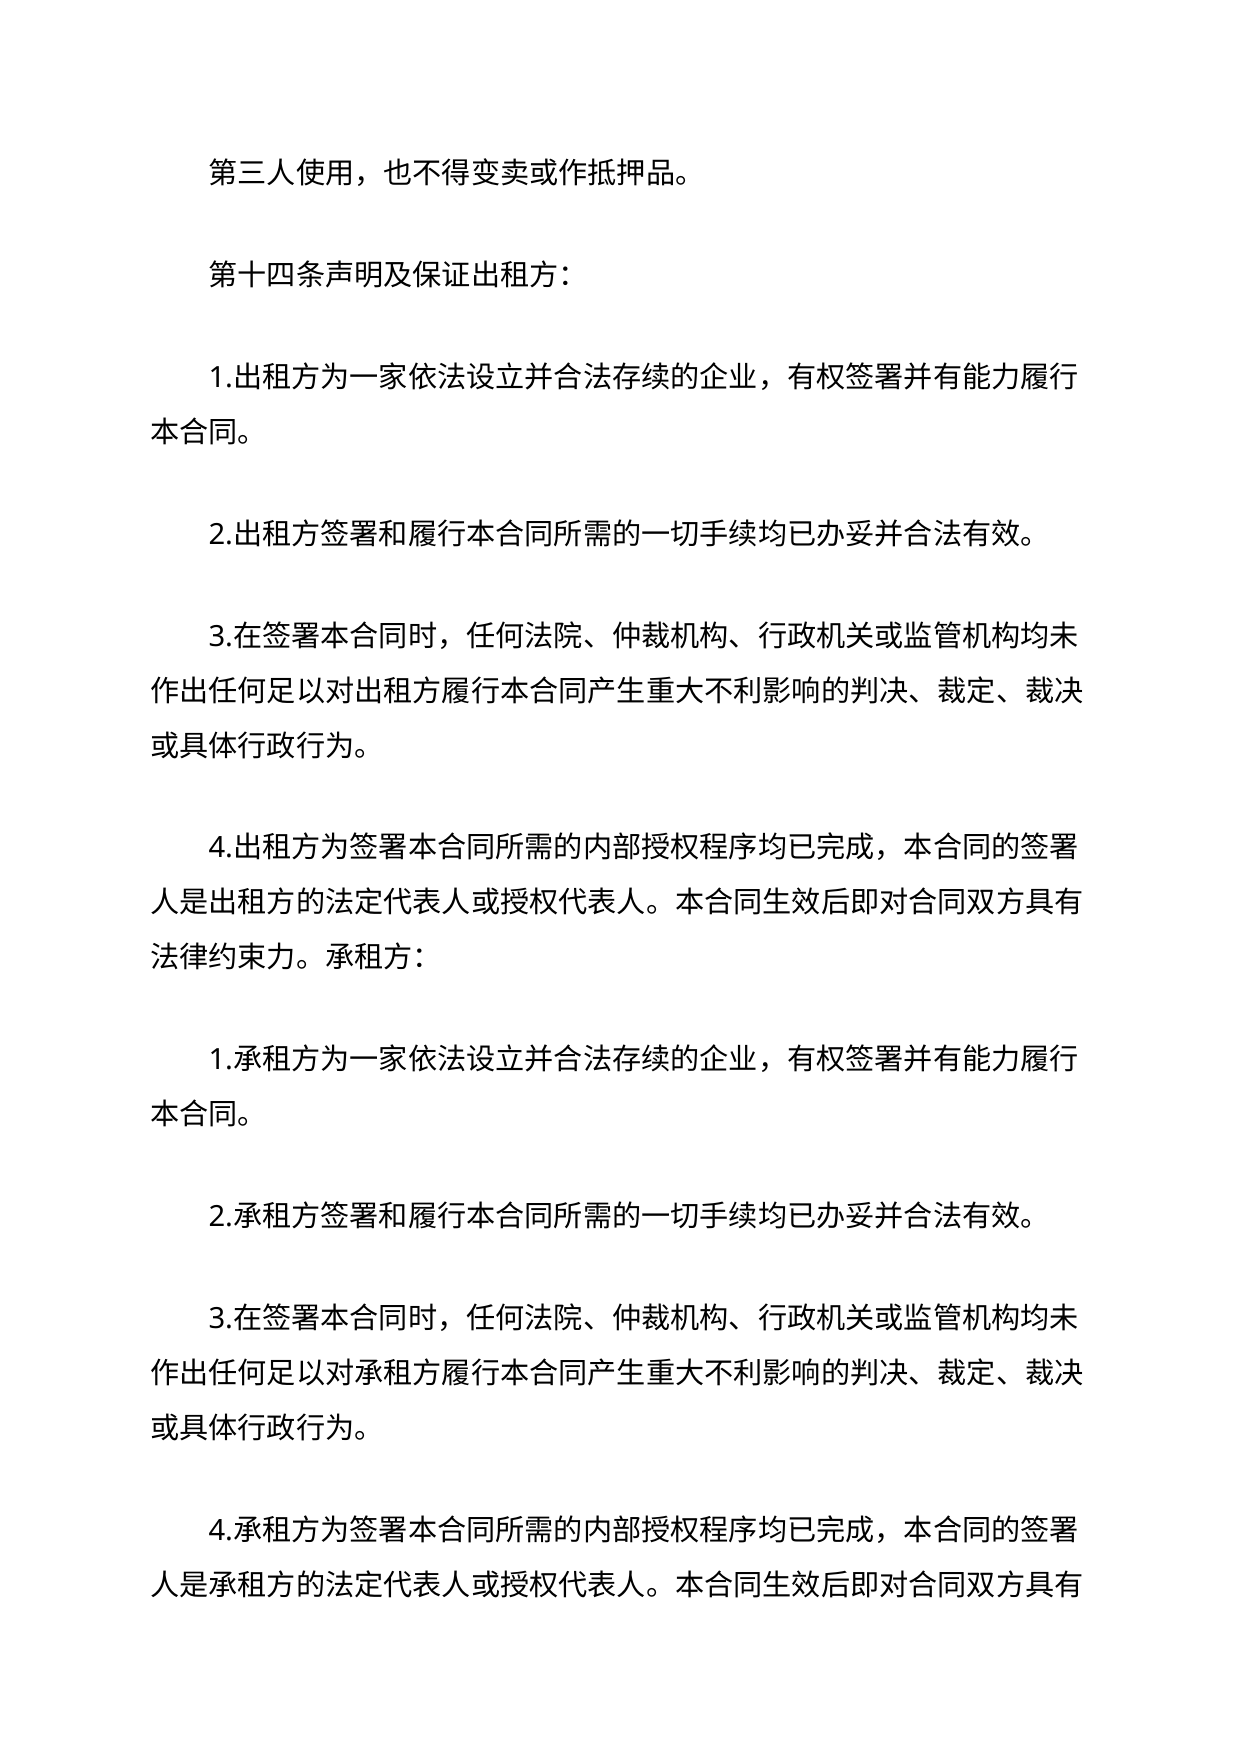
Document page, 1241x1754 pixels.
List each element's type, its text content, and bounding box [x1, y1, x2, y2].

text 1.出租方为一家依法设立并合法存续的企业，有权签署并有能力履行本合同。 [150, 353, 1090, 451]
text 2.承租方签署和履行本合同所需的一切手续均已办妥并合法有效。 [150, 1192, 1090, 1235]
text 2.出租方签署和履行本合同所需的一切手续均已办妥并合法有效。 [150, 510, 1090, 553]
text 1.承租方为一家依法设立并合法存续的企业，有权签署并有能力履行本合同。 [150, 1036, 1090, 1133]
text 3.在签署本合同时，任何法院、仲裁机构、行政机关或监管机构均未作出任何足以对出租方履行本合同产生重大不利影响的判决、裁定、裁决或具体行政行为。 [150, 612, 1090, 764]
text 第十四条声明及保证出租方： [150, 252, 1090, 294]
text 3.在签署本合同时，任何法院、仲裁机构、行政机关或监管机构均未作出任何足以对承租方履行本合同产生重大不利影响的判决、裁定、裁决或具体行政行为。 [150, 1294, 1090, 1447]
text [150, 1506, 1090, 1603]
text 4.出租方为签署本合同所需的内部授权程序均已完成，本合同的签署人是出租方的法定代表人或授权代表人。本合同生效后即对合同双方具有法律约束力。承租方： [150, 824, 1090, 976]
text 第三人使用，也不得变卖或作抵押品。 [150, 150, 1090, 192]
